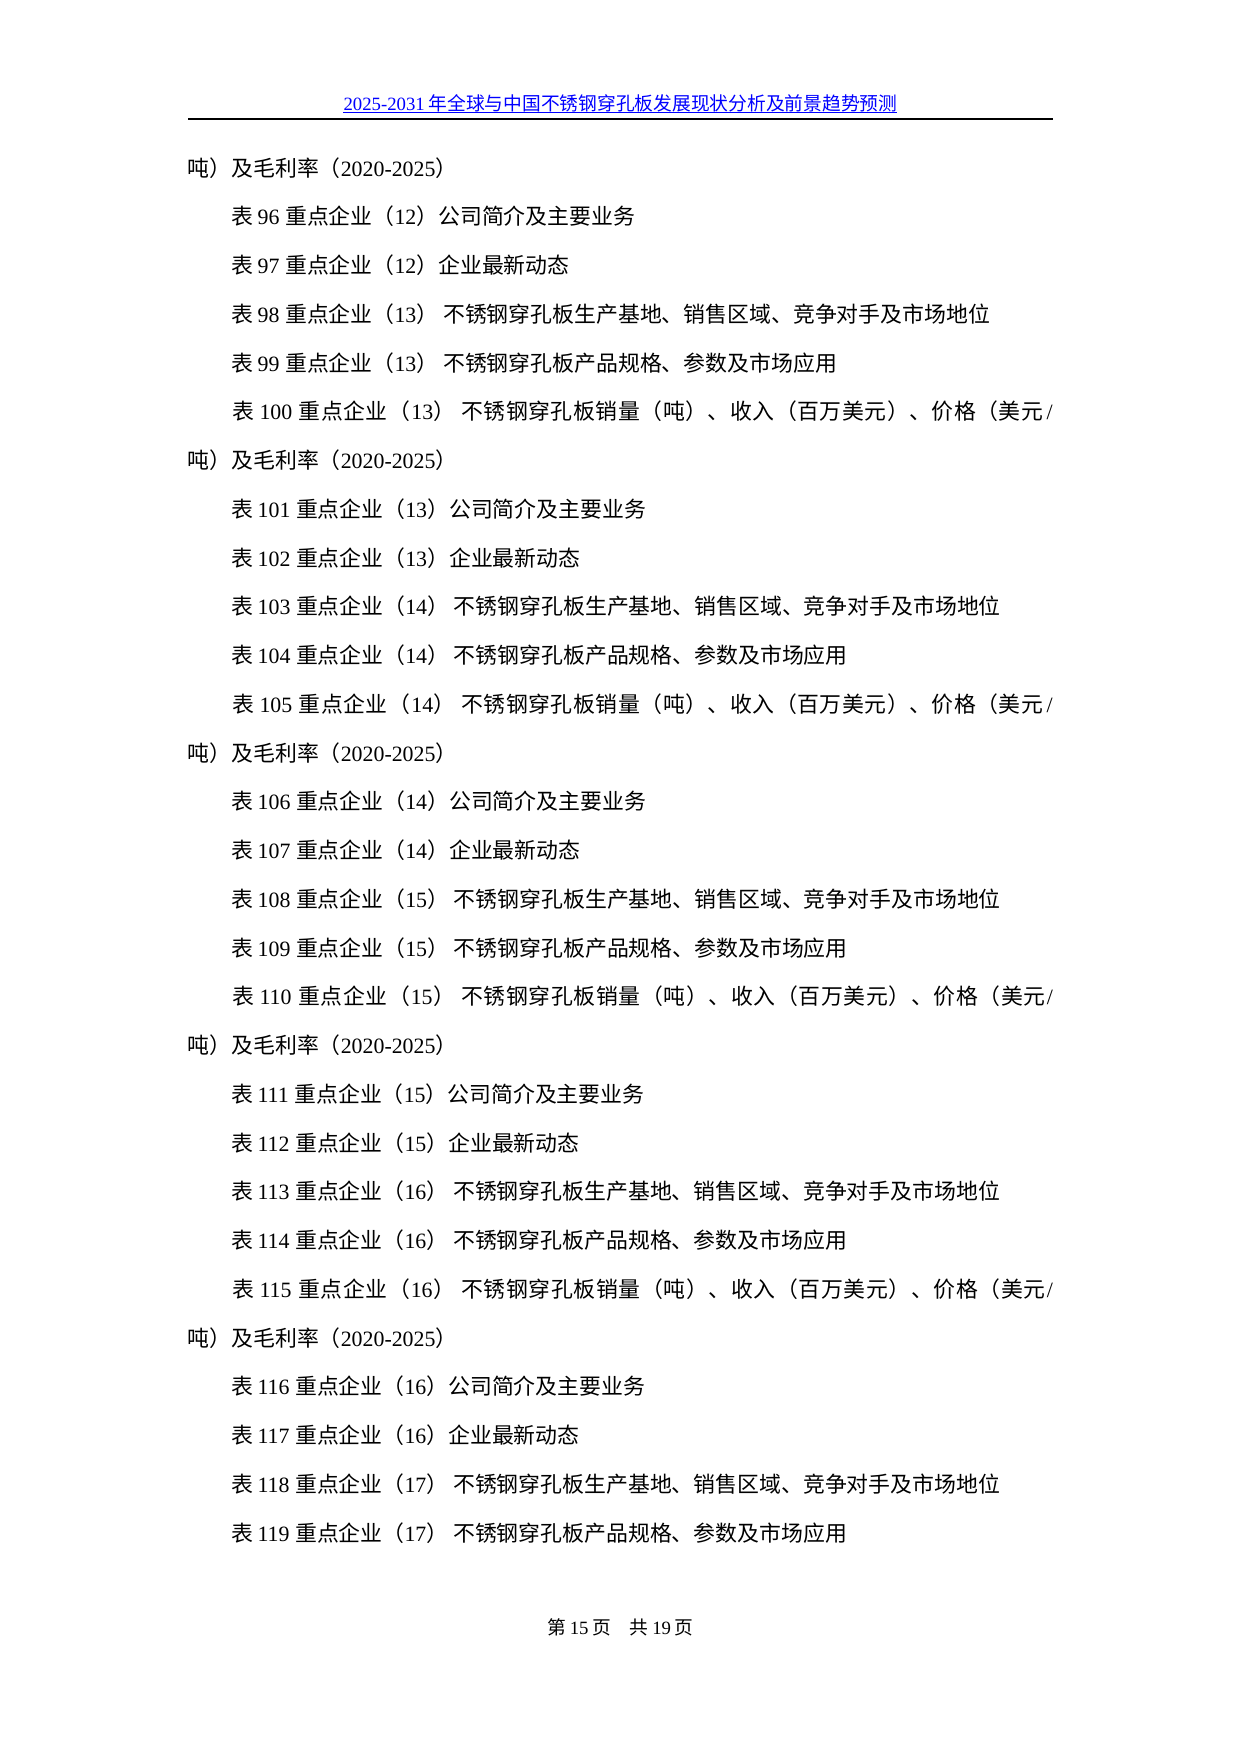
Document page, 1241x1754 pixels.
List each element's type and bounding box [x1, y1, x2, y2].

text [187, 150, 1053, 1548]
